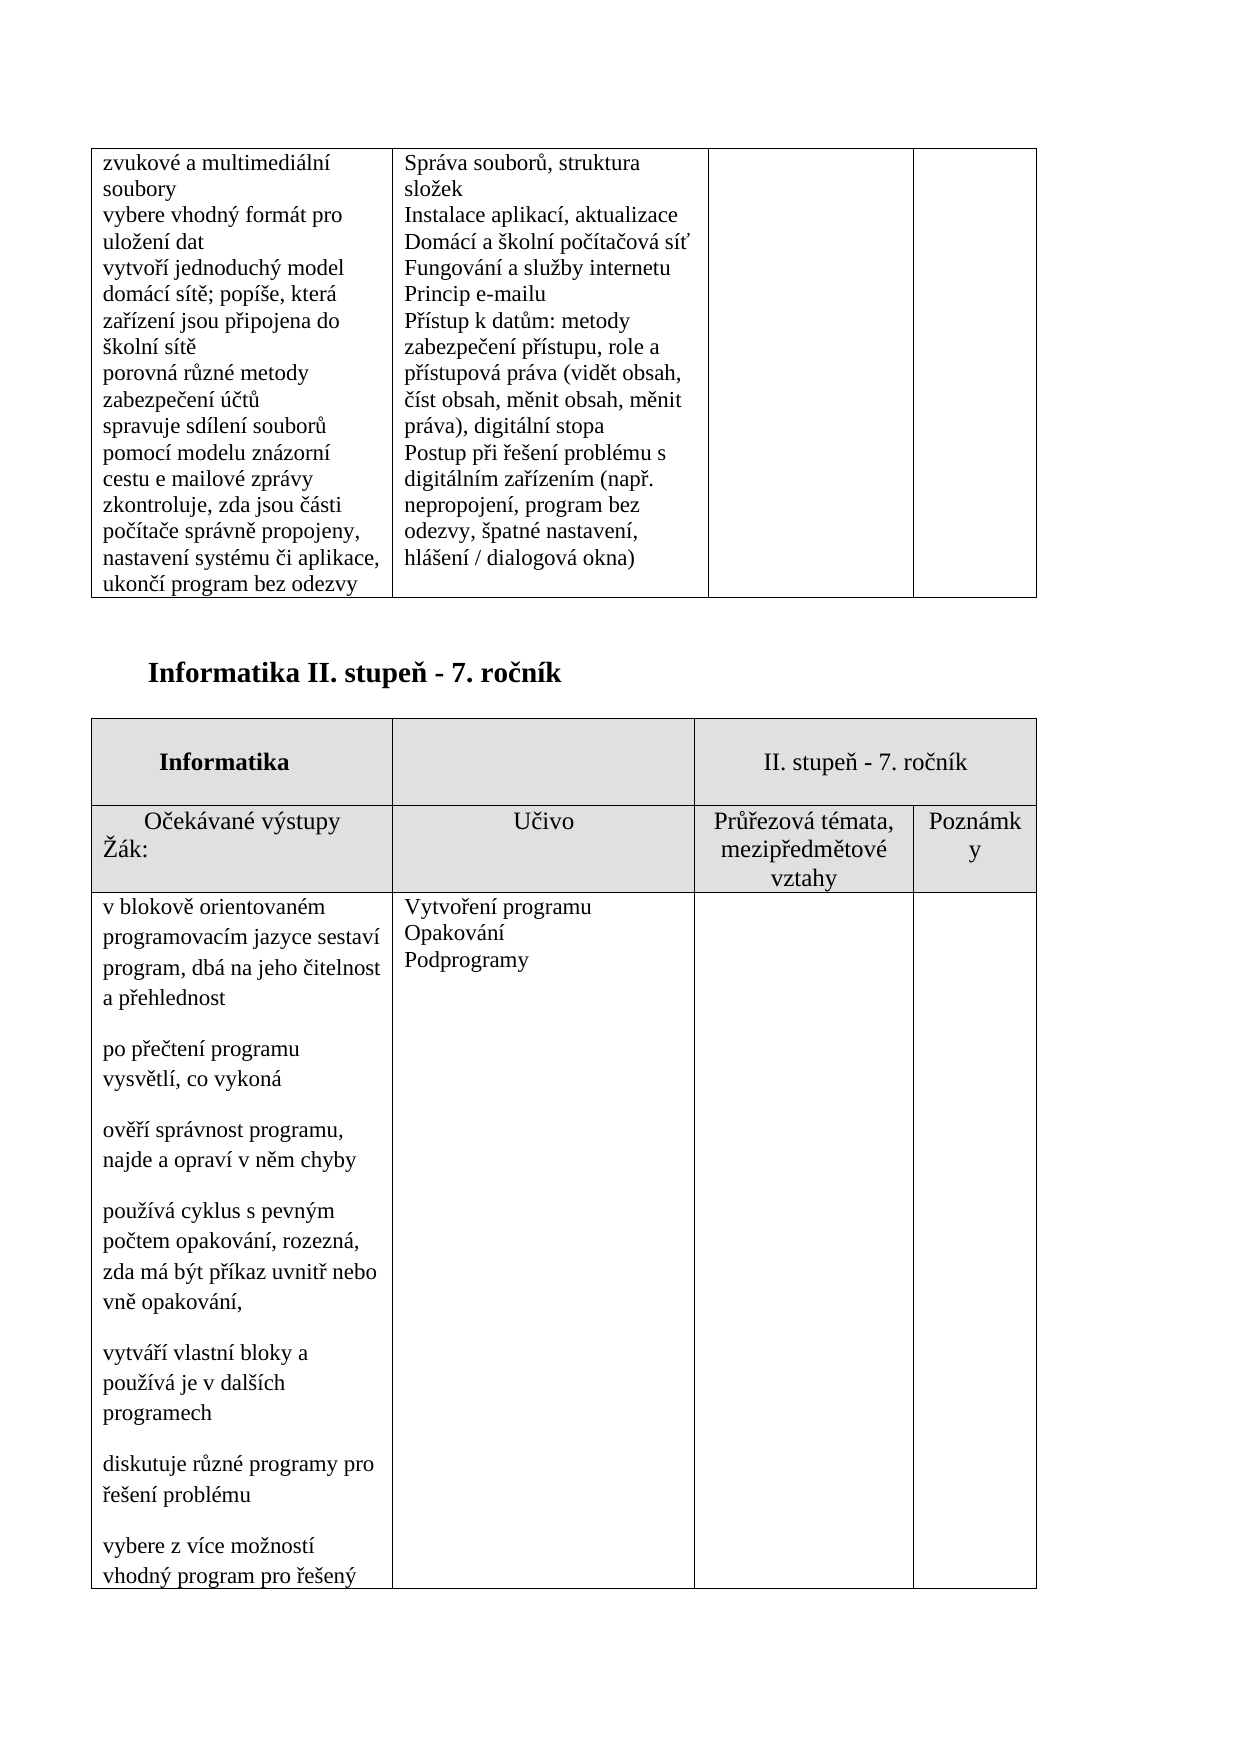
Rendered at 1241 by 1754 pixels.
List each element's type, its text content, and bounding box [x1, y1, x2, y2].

table_cell [914, 149, 1036, 597]
table_header II. stupeň - 7. ročník [695, 719, 1036, 805]
table_cell [709, 149, 913, 597]
table_cell Učivo [393, 806, 694, 892]
table_cell [695, 893, 913, 1588]
table_header Informatika [92, 719, 392, 805]
table_cell [914, 893, 1036, 1588]
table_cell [393, 893, 694, 1588]
table_cell Průřezová témata, mezipředmětové vztahy [695, 806, 913, 892]
table_cell Poznámky [914, 806, 1036, 892]
table_cell Očekávané výstupy Žák: [92, 806, 392, 892]
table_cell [92, 893, 392, 1588]
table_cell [92, 149, 392, 597]
table_header [393, 719, 694, 805]
text Informatika II. stupeň - 7. ročník [148, 655, 1093, 689]
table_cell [393, 149, 708, 597]
